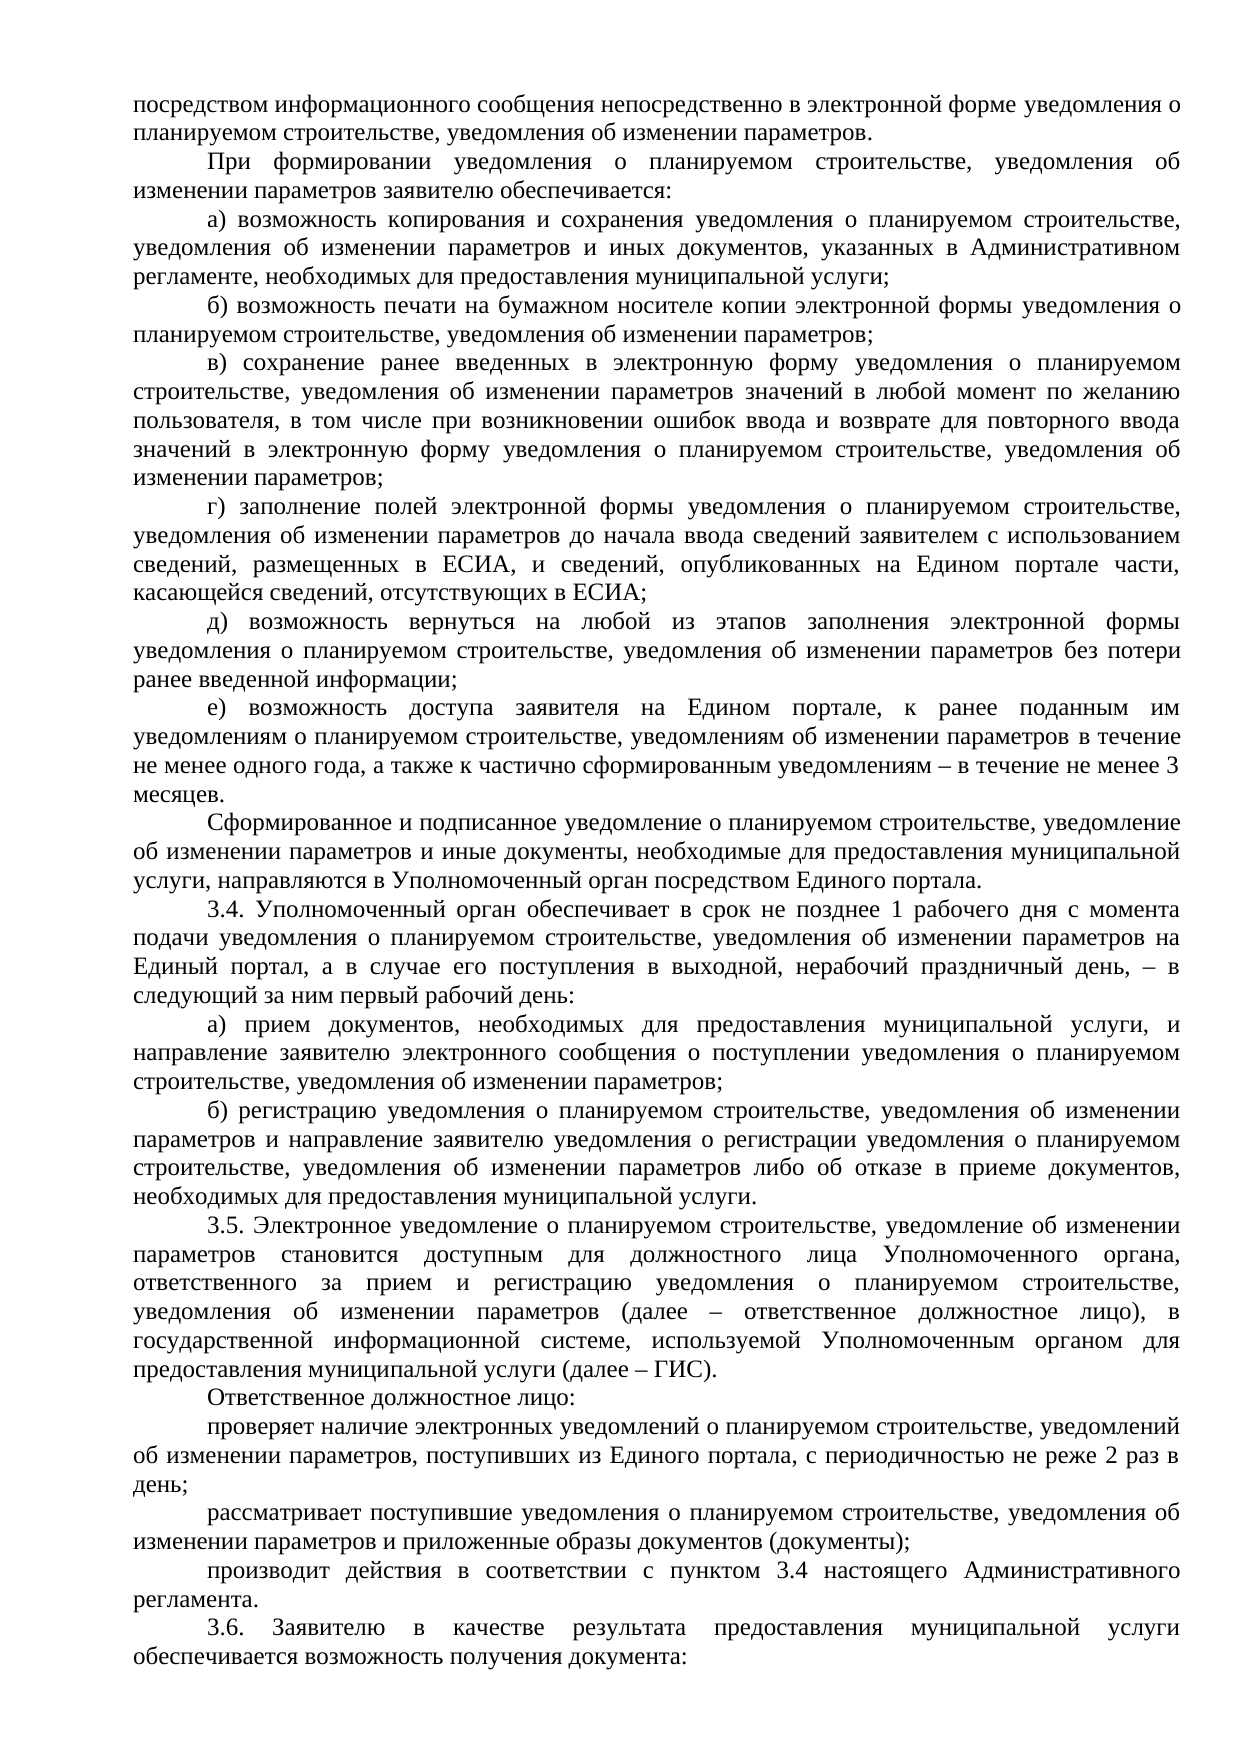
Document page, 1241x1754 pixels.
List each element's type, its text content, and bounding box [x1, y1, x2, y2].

text а) возможность копирования и сохранения уведомления о планируемом строительстве, уведомления об изменении параметров и иных документов, указанных в Административном регламенте, необходимых для предоставления муниципальной услуги; [133, 204, 1181, 290]
text в) сохранение ранее введенных в электронную форму уведомления о планируемом строительстве, уведомления об изменении параметров значений в любой момент по желанию пользователя, в том числе при возникновении ошибок ввода и возврате для повторного ввода значений в электронную форму уведомления о планируемом строительстве, уведомления об изменении параметров; [133, 347, 1181, 491]
text г) заполнение полей электронной формы уведомления о планируемом строительстве, уведомления об изменении параметров до начала ввода сведений заявителем с использованием сведений, размещенных в ЕСИА, и сведений, опубликованных на Едином портале части, касающейся сведений, отсутствующих в ЕСИА; [133, 491, 1181, 606]
text 3.4. Уполномоченный орган обеспечивает в срок не позднее 1 рабочего дня с момента подачи уведомления о планируемом строительстве, уведомления об изменении параметров на Единый портал, а в случае его поступления в выходной, нерабочий праздничный день, – в следующий за ним первый рабочий день: [133, 894, 1181, 1009]
text Ответственное должностное лицо: [133, 1382, 1181, 1411]
text 3.5. Электронное уведомление о планируемом строительстве, уведомление об изменении параметров становится доступным для должностного лица Уполномоченного органа, ответственного за прием и регистрацию уведомления о планируемом строительстве, уведомления об изменении параметров (далее – ответственное должностное лицо), в государственной информационной системе, используемой Уполномоченным органом для предоставления муниципальной услуги (далее – ГИС). [133, 1210, 1181, 1382]
text е) возможность доступа заявителя на Едином портале, к ранее поданным им уведомлениям о планируемом строительстве, уведомлениям об изменении параметров в течение не менее одного года, а также к частично сформированным уведомлениям – в течение не менее 3 месяцев. [133, 692, 1181, 807]
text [133, 89, 1181, 146]
text проверяет наличие электронных уведомлений о планируемом строительстве, уведомлений об изменении параметров, поступивших из Единого портала, с периодичностью не реже 2 раз в день; [133, 1411, 1181, 1497]
text б) регистрацию уведомления о планируемом строительстве, уведомления об изменении параметров и направление заявителю уведомления о регистрации уведомления о планируемом строительстве, уведомления об изменении параметров либо об отказе в приеме документов, необходимых для предоставления муниципальной услуги. [133, 1095, 1181, 1210]
text а) прием документов, необходимых для предоставления муниципальной услуги, и направление заявителю электронного сообщения о поступлении уведомления о планируемом строительстве, уведомления об изменении параметров; [133, 1009, 1181, 1095]
text 3.6. Заявителю в качестве результата предоставления муниципальной услуги обеспечивается возможность получения документа: [133, 1612, 1181, 1670]
text Сформированное и подписанное уведомление о планируемом строительстве, уведомление об изменении параметров и иные документы, необходимые для предоставления муниципальной услуги, направляются в Уполномоченный орган посредством Единого портала. [133, 807, 1181, 894]
text б) возможность печати на бумажном носителе копии электронной формы уведомления о планируемом строительстве, уведомления об изменении параметров; [133, 290, 1181, 347]
text рассматривает поступившие уведомления о планируемом строительстве, уведомления об изменении параметров и приложенные образы документов (документы); [133, 1497, 1181, 1555]
text производит действия в соответствии с пунктом 3.4 настоящего Административного регламента. [133, 1555, 1181, 1612]
text д) возможность вернуться на любой из этапов заполнения электронной формы уведомления о планируемом строительстве, уведомления об изменении параметров без потери ранее введенной информации; [133, 606, 1181, 692]
text При формировании уведомления о планируемом строительстве, уведомления об изменении параметров заявителю обеспечивается: [133, 146, 1181, 204]
